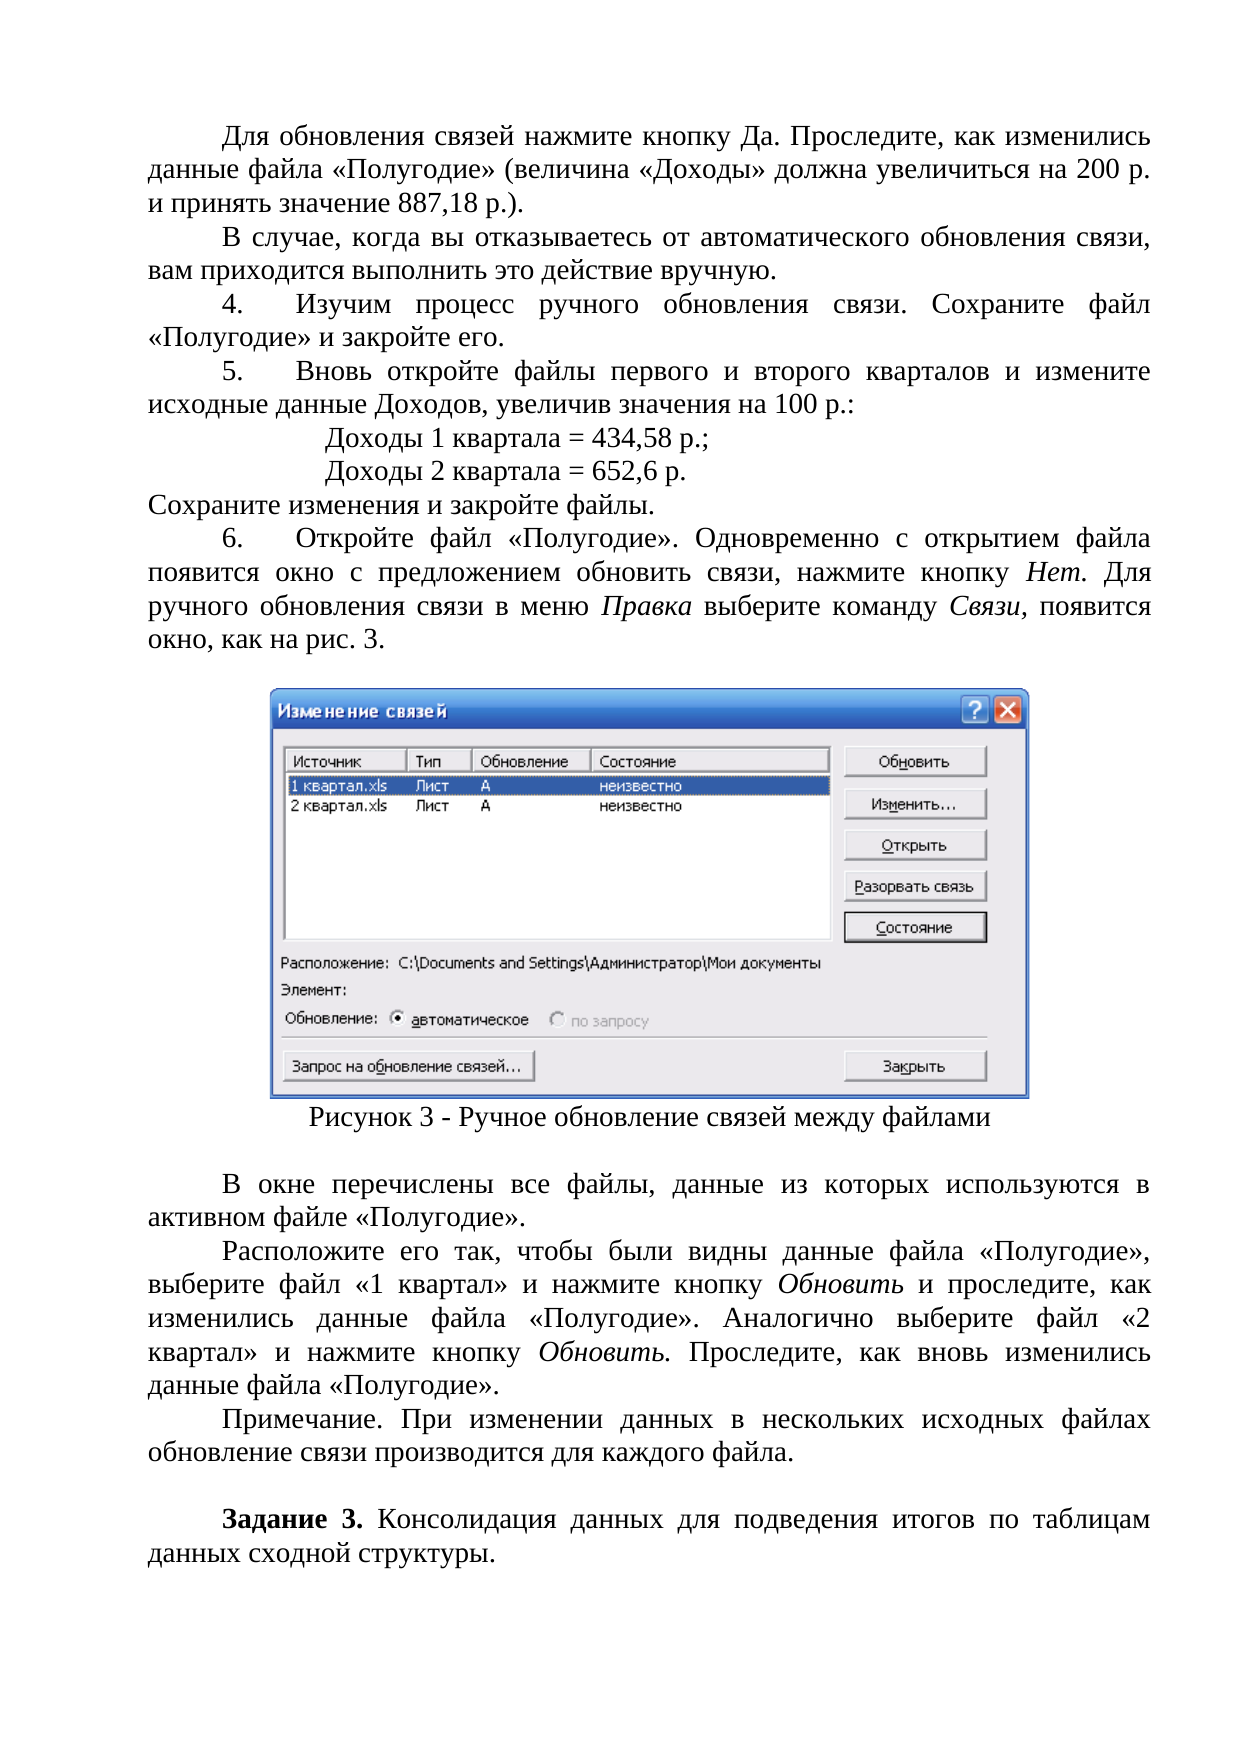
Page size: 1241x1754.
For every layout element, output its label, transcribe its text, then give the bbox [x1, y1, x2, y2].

text Рисунок 3 - Ручное обновление связей между файлами [148, 1099, 1152, 1132]
list Изучим процесс ручного обновления связи. Сохраните файл «Полугодие» и закройте его. [148, 286, 1152, 353]
picture [269, 688, 1030, 1099]
text Для обновления связей нажмите кнопку Да. Проследите, как изменились данные файла «Полугодие» (величина «Доходы» должна увеличиться на 200 р. и принять значение 887,18 р.). [148, 118, 1152, 219]
text В окне перечислены все файлы, данные из которых используются в активном файле «Полугодие». [148, 1166, 1152, 1233]
text 6. Откройте файл «Полугодие». Одновременно с открытием файла появится окно с предложением обновить связи, нажмите кнопку Нет. Для ручного обновления связи в меню Правка выберите команду Связи, появится окно, как на рис. 3. [148, 521, 1152, 655]
text В случае, когда вы отказываетесь от автоматического обновления связи, вам приходится выполнить это действие вручную. [148, 219, 1152, 286]
text Доходы 2 квартала = 652,6 р. [148, 453, 1152, 487]
text Задание 3. Консолидация данных для подведения итогов по таблицам данных сходной структуры. [148, 1501, 1152, 1568]
text Сохраните изменения и закройте файлы. [148, 487, 1152, 521]
text Доходы 1 квартала = 434,58 р.; [148, 420, 1152, 453]
list Вновь откройте файлы первого и второго кварталов и измените исходные данные Доходов, увеличив значения на 100 р.: [148, 353, 1152, 420]
text Примечание. При изменении данных в нескольких исходных файлах обновление связи производится для каждого файла. [148, 1401, 1152, 1468]
text Расположите его так, чтобы были видны данные файла «Полугодие», выберите файл «1 квартал» и нажмите кнопку Обновить и проследите, как изменились данные файла «Полугодие». Аналогично выберите файл «2 квартал» и нажмите кнопку Обновить. Проследите, как вновь изменились данные файла «Полугодие». [148, 1233, 1152, 1401]
